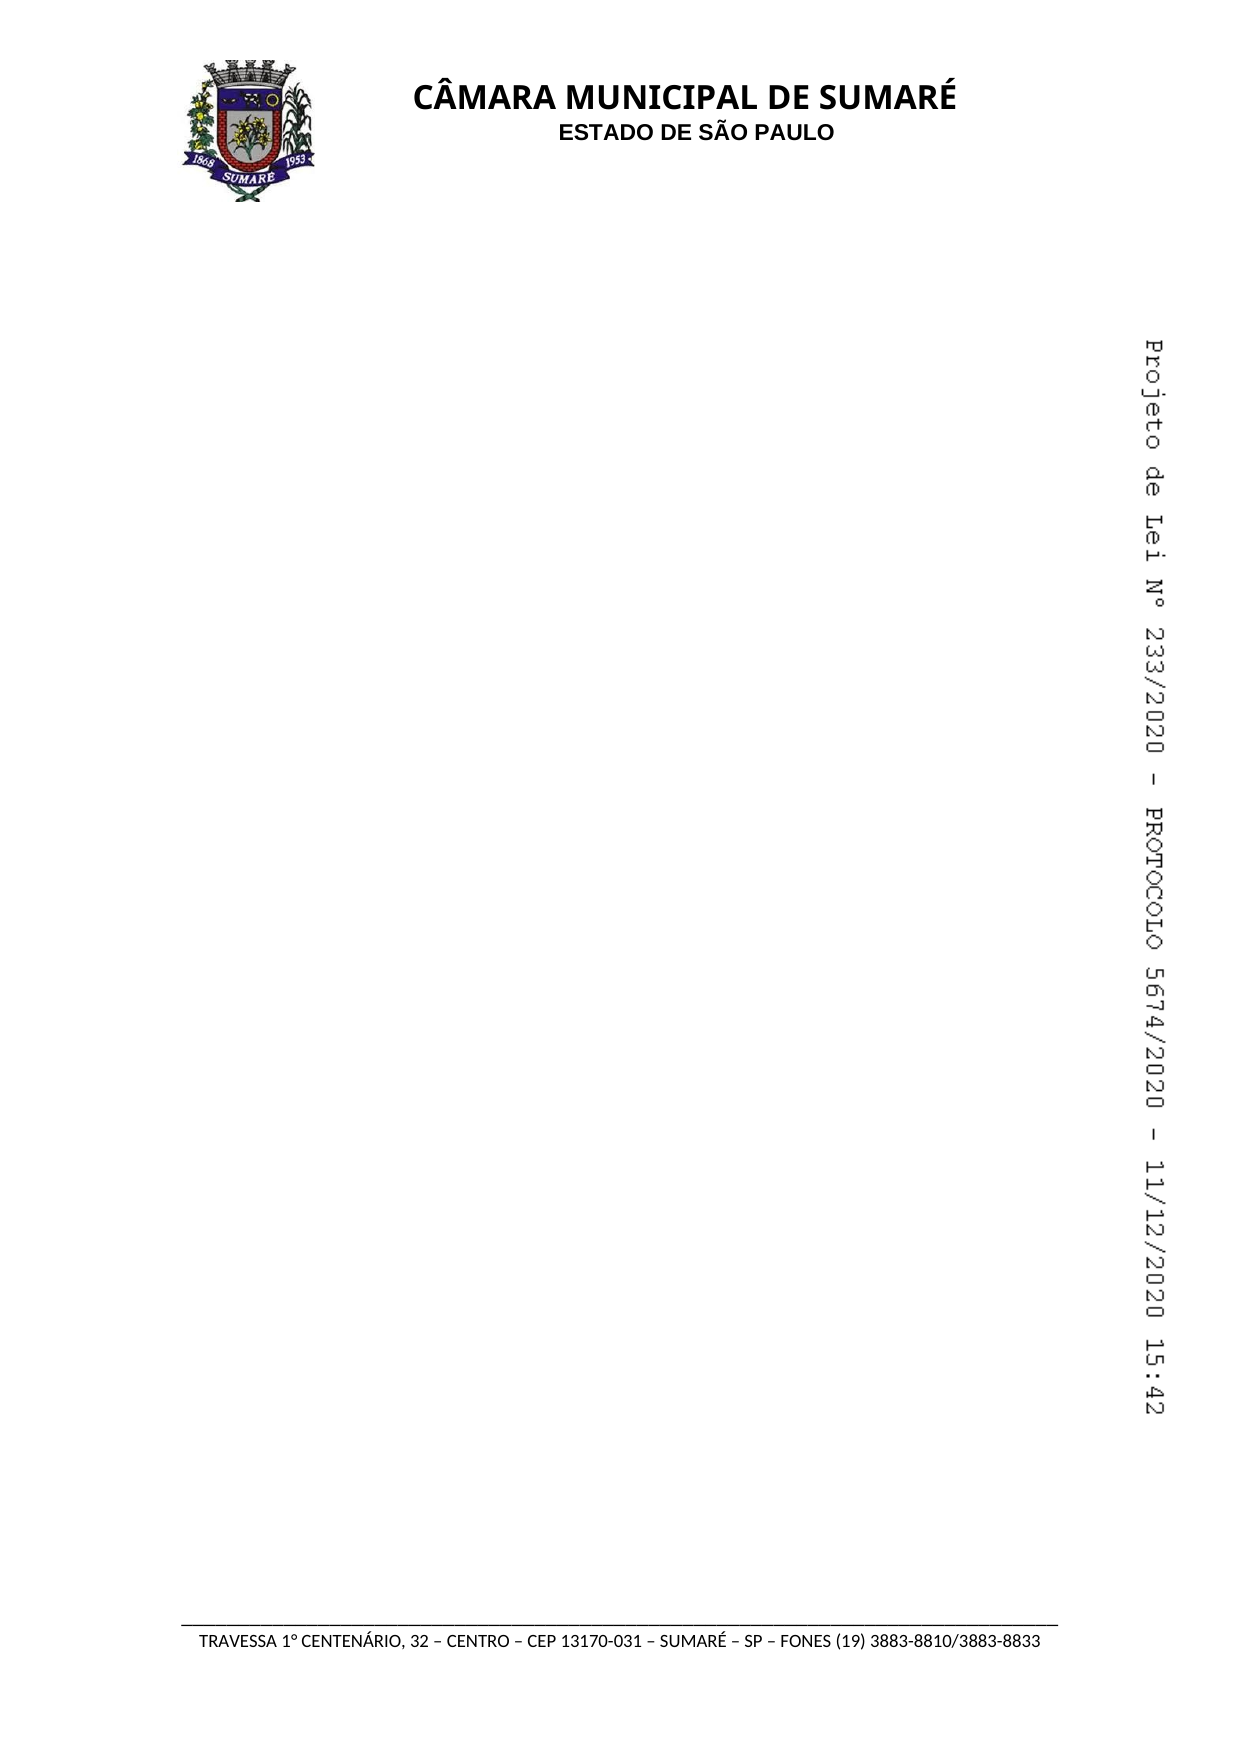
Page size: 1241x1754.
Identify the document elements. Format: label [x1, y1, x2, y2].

picture [1120, 334, 1183, 1420]
picture [177, 60, 315, 202]
